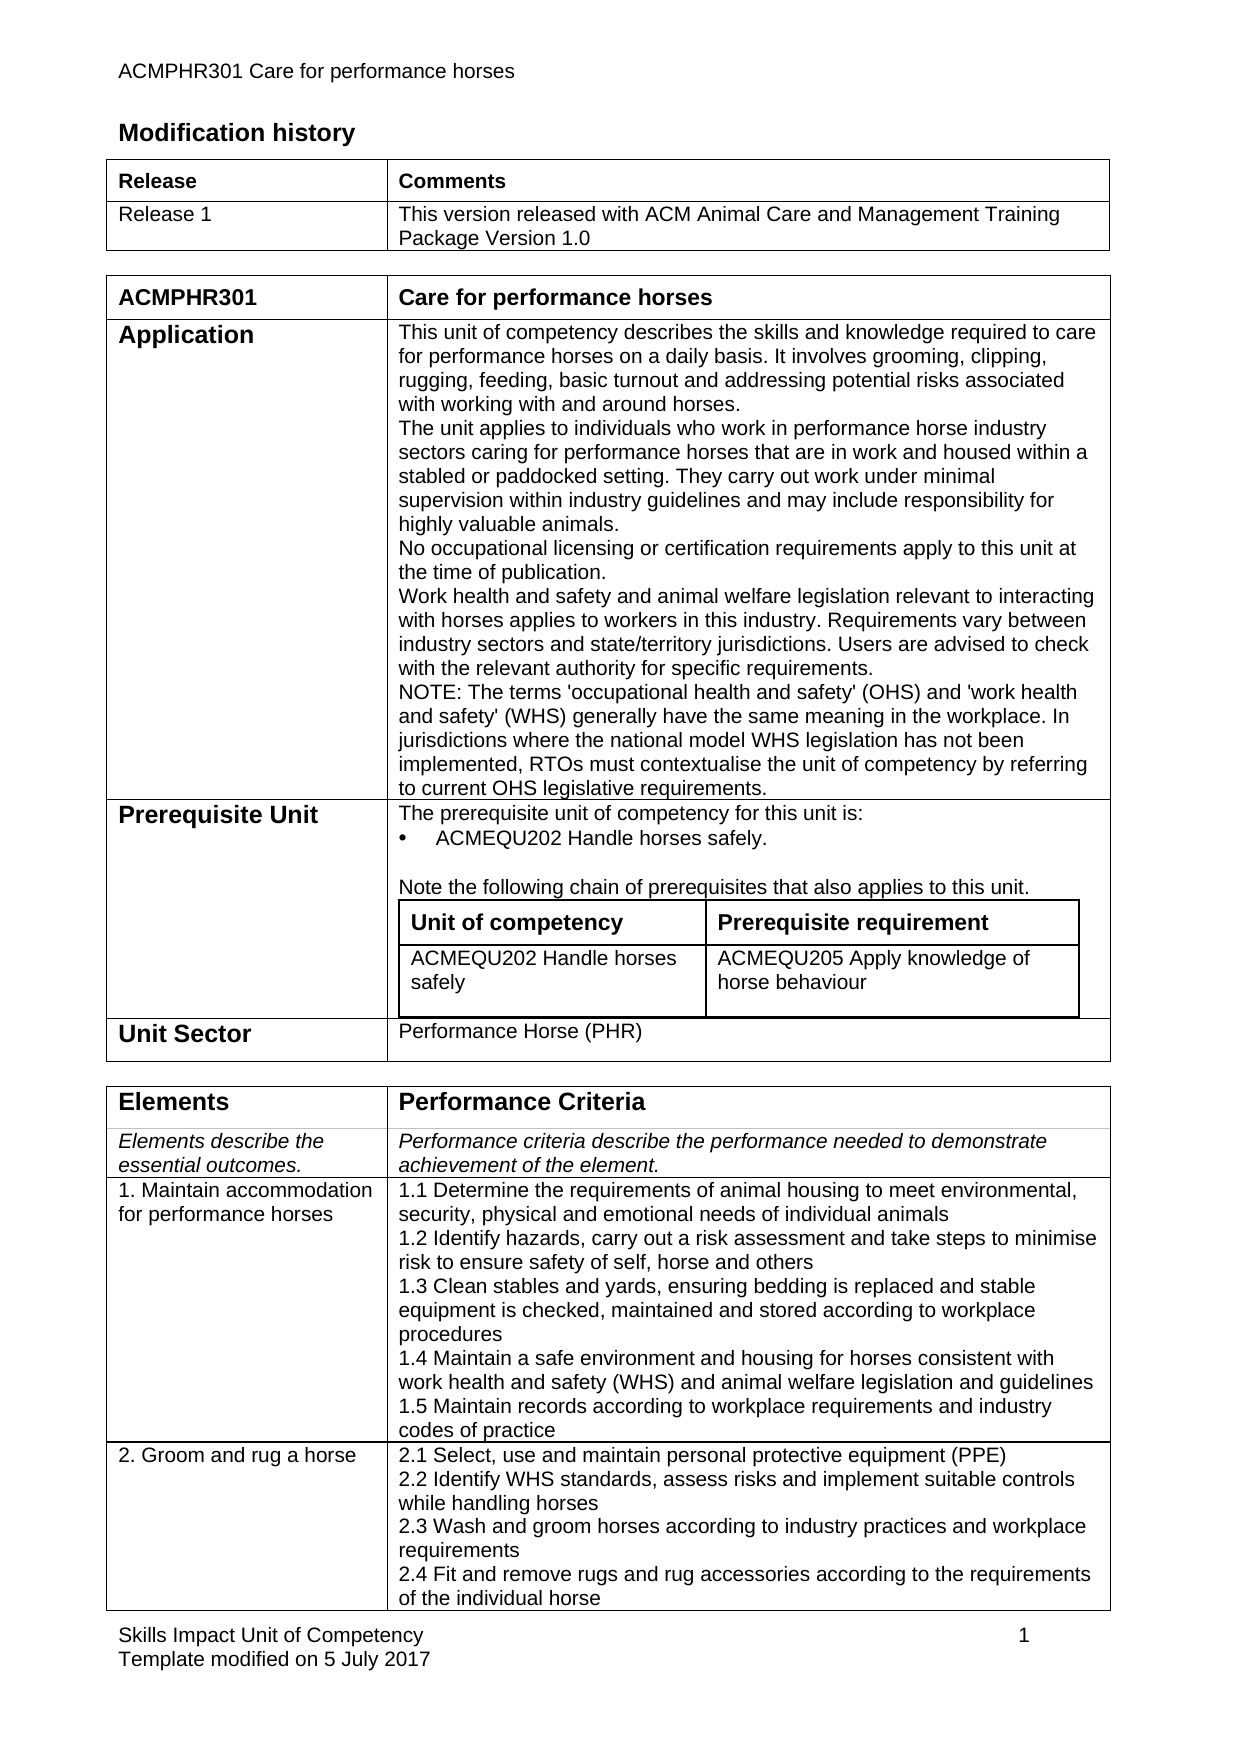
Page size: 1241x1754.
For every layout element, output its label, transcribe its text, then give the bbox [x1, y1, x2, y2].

table_cell This version released with ACM Animal Care and Management Training Package Version 1.0 [388, 202, 1109, 250]
table_cell The prerequisite unit of competency for this unit is: ACMEQU202 Handle horses safely. Note the following chain of prerequisites that also applies to this unit. [388, 800, 1110, 1018]
table_cell Prerequisite Unit [107, 800, 387, 1018]
table_cell Unit Sector [107, 1019, 387, 1061]
table_header Performance Criteria [388, 1087, 1110, 1128]
table_header Release [107, 160, 387, 201]
table_cell 1.1 Determine the requirements of animal housing to meet environmental, security, physical and emotional needs of individual animals 1.2 Identify hazards, carry out a risk assessment and take steps to minimise risk to ensure safety of self, horse and others 1.3 Clean stables and yards, ensuring bedding is replaced and stable equipment is checked, maintained and stored according to workplace procedures 1.4 Maintain a safe environment and housing for horses consistent with work health and safety (WHS) and animal welfare legislation and guidelines 1.5 Maintain records according to workplace requirements and industry codes of practice [388, 1178, 1110, 1441]
table_cell 1. Maintain accommodation for performance horses [107, 1178, 387, 1441]
table_header Elements [107, 1087, 387, 1128]
table_cell Release 1 [107, 202, 387, 250]
table_header Comments [388, 160, 1109, 201]
table_cell Performance criteria describe the performance needed to demonstrate achievement of the element. [388, 1129, 1110, 1177]
subtitle Modification history [118, 118, 1122, 147]
table_cell This unit of competency describes the skills and knowledge required to care for performance horses on a daily basis. It involves grooming, clipping, rugging, feeding, basic turnout and addressing potential risks associated with working with and around horses. The unit applies to individuals who work in performance horse industry sectors caring for performance horses that are in work and housed within a stabled or paddocked setting. They carry out work under minimal supervision within industry guidelines and may include responsibility for highly valuable animals. No occupational licensing or certification requirements apply to this unit at the time of publication. Work health and safety and animal welfare legislation relevant to interacting with horses applies to workers in this industry. Requirements vary between industry sectors and state/territory jurisdictions. Users are advised to check with the relevant authority for specific requirements. NOTE: The terms 'occupational health and safety' (OHS) and 'work health and safety' (WHS) generally have the same meaning in the workplace. In jurisdictions where the national model WHS legislation has not been implemented, RTOs must contextualise the unit of competency by referring to current OHS legislative requirements. [388, 320, 1110, 799]
table_cell 2. Groom and rug a horse [107, 1443, 387, 1610]
table_cell 2.1 Select, use and maintain personal protective equipment (PPE) 2.2 Identify WHS standards, assess risks and implement suitable controls while handling horses 2.3 Wash and groom horses according to industry practices and workplace requirements 2.4 Fit and remove rugs and rug accessories according to the requirements of the individual horse [388, 1443, 1110, 1610]
table_header Care for performance horses [388, 276, 1110, 319]
table_cell Application [107, 320, 387, 799]
table_cell Performance Horse (PHR) [388, 1019, 1110, 1061]
table_cell Elements describe the essential outcomes. [107, 1129, 387, 1177]
table_header ACMPHR301 [107, 276, 387, 319]
